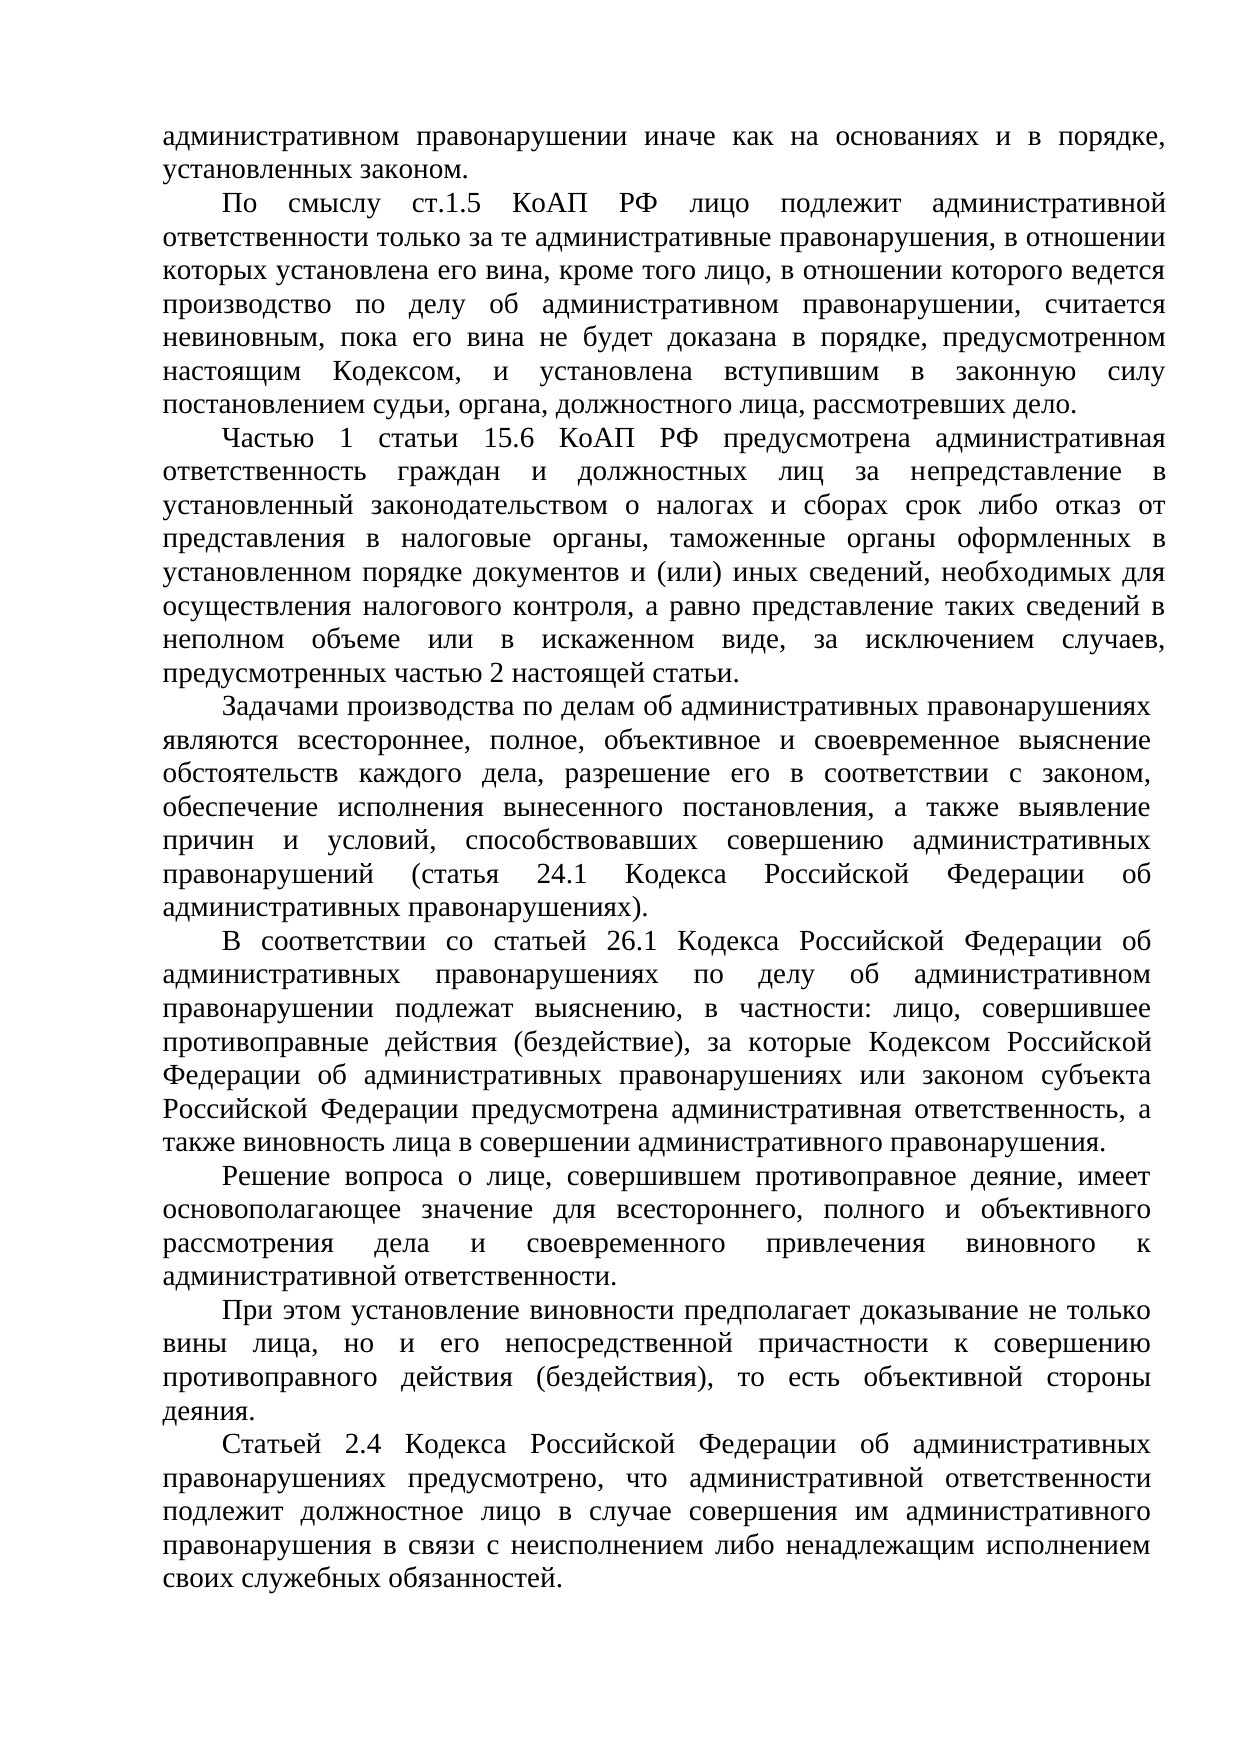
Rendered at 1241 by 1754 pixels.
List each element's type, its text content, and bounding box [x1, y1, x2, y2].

text Статьей 2.4 Кодекса Российской Федерации об административных правонарушениях предусмотрено, что административной ответственности подлежит должностное лицо в случае совершения им административного правонарушения в связи с неисполнением либо ненадлежащим исполнением своих служебных обязанностей. [162, 1426, 1152, 1594]
text Частью 1 статьи 15.6 КоАП РФ предусмотрена административная ответственность граждан и должностных лиц за непредставление в установленный законодательством о налогах и сборах срок либо отказ от представления в налоговые органы, таможенные органы оформленных в установленном порядке документов и (или) иных сведений, необходимых для осуществления налогового контроля, а равно представление таких сведений в неполном объеме или в искаженном виде, за исключением случаев, предусмотренных частью 2 настоящей статьи. [162, 420, 1166, 688]
text В соответствии со статьей 26.1 Кодекса Российской Федерации об административных правонарушениях по делу об административном правонарушении подлежат выяснению, в частности: лицо, совершившее противоправные действия (бездействие), за которые Кодексом Российской Федерации об административных правонарушениях или законом субъекта Российской Федерации предусмотрена административная ответственность, а также виновность лица в совершении административного правонарушения. [162, 923, 1152, 1158]
text При этом установление виновности предполагает доказывание не только вины лица, но и его непосредственной причастности к совершению противоправного действия (бездействия), то есть объективной стороны деяния. [162, 1292, 1152, 1426]
text Решение вопроса о лице, совершившем противоправное деяние, имеет основополагающее значение для всестороннего, полного и объективного рассмотрения дела и своевременного привлечения виновного к административной ответственности. [162, 1158, 1152, 1292]
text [162, 118, 1166, 185]
text По смыслу ст.1.5 КоАП РФ лицо подлежит административной ответственности только за те административные правонарушения, в отношении которых установлена его вина, кроме того лицо, в отношении которого ведется производство по делу об административном правонарушении, считается невиновным, пока его вина не будет доказана в порядке, предусмотренном настоящим Кодексом, и установлена вступившим в законную силу постановлением судьи, органа, должностного лица, рассмотревших дело. [162, 185, 1166, 420]
text Задачами производства по делам об административных правонарушениях являются всестороннее, полное, объективное и своевременное выяснение обстоятельств каждого дела, разрешение его в соответствии с законом, обеспечение исполнения вынесенного постановления, а также выявление причин и условий, способствовавших совершению административных правонарушений (статья 24.1 Кодекса Российской Федерации об административных правонарушениях). [162, 688, 1152, 923]
